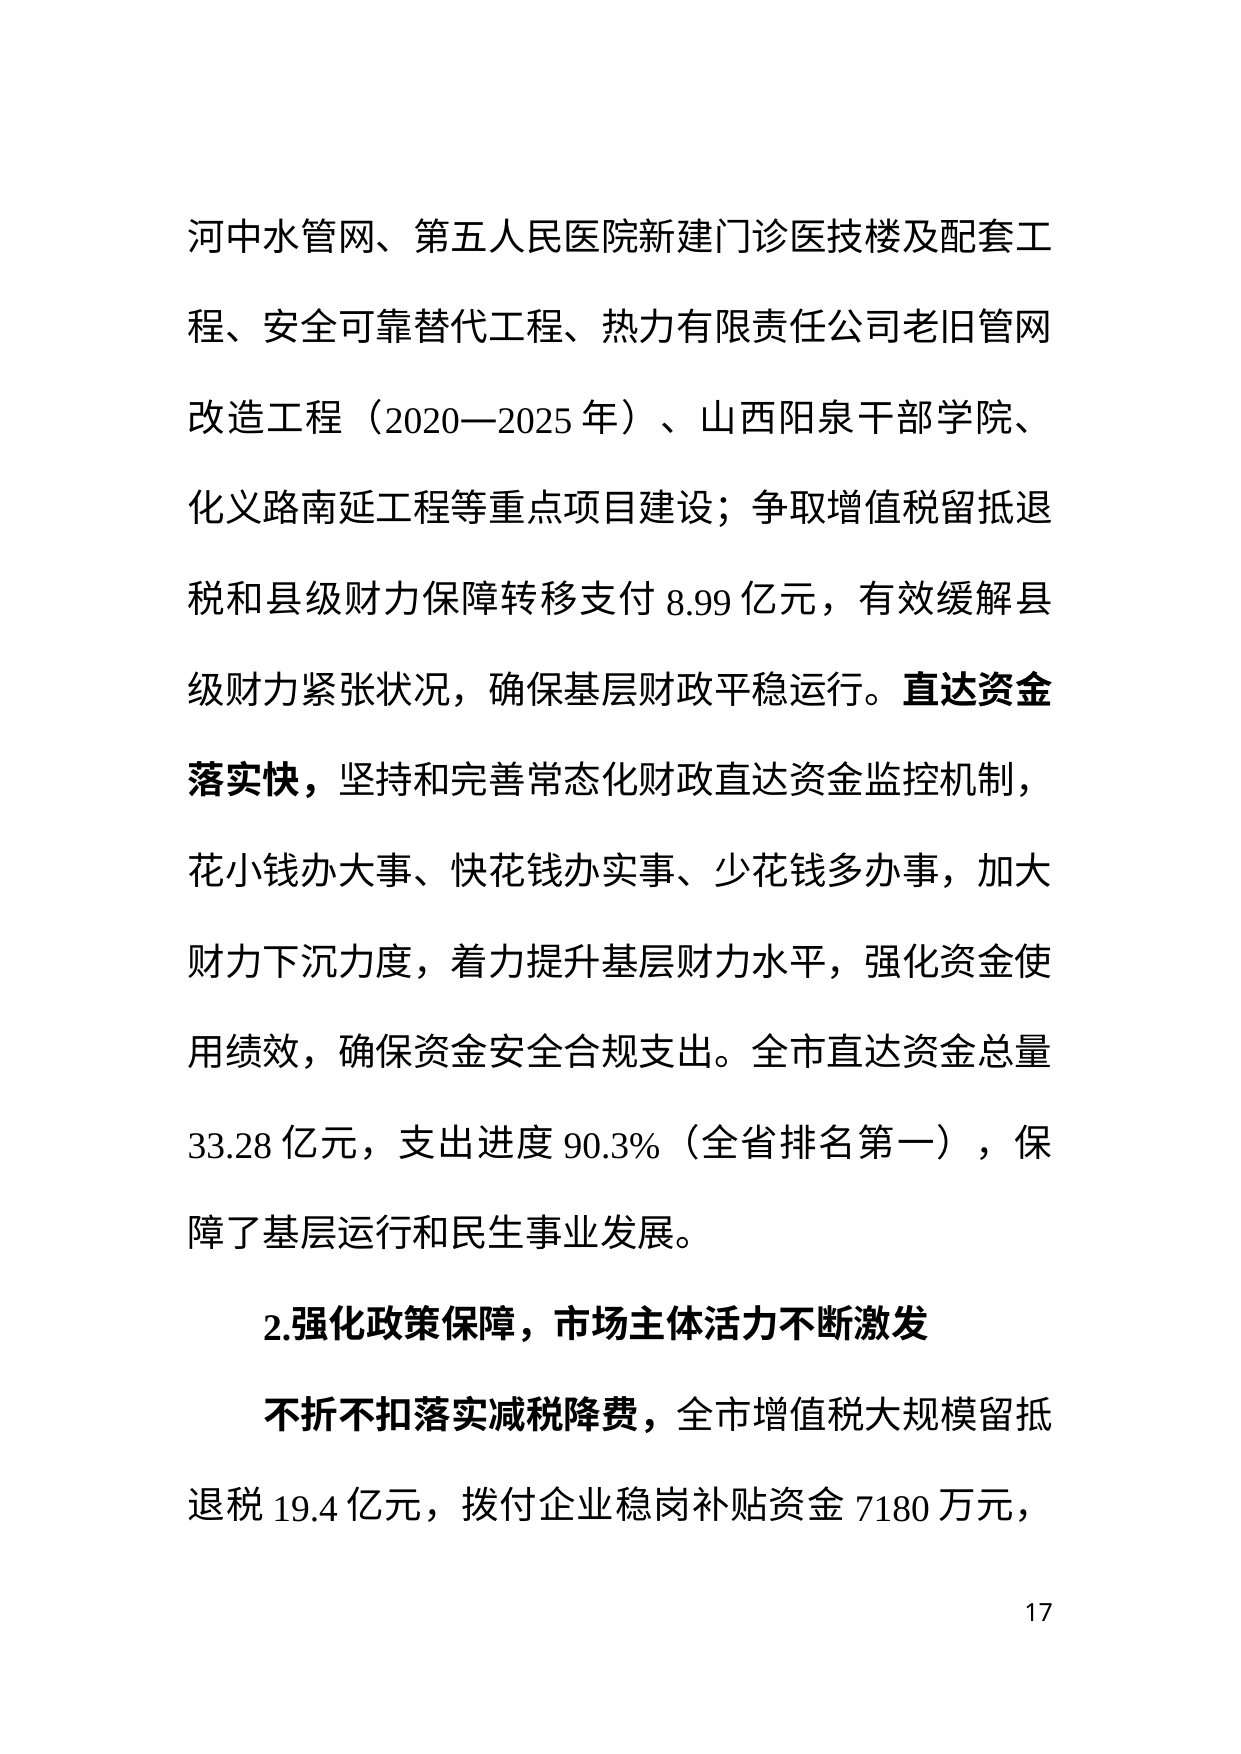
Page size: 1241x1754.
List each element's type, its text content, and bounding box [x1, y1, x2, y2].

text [187, 1348, 1053, 1529]
text 2.强化政策保障，市场主体活力不断激发 [187, 1258, 1053, 1348]
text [187, 170, 1053, 1258]
